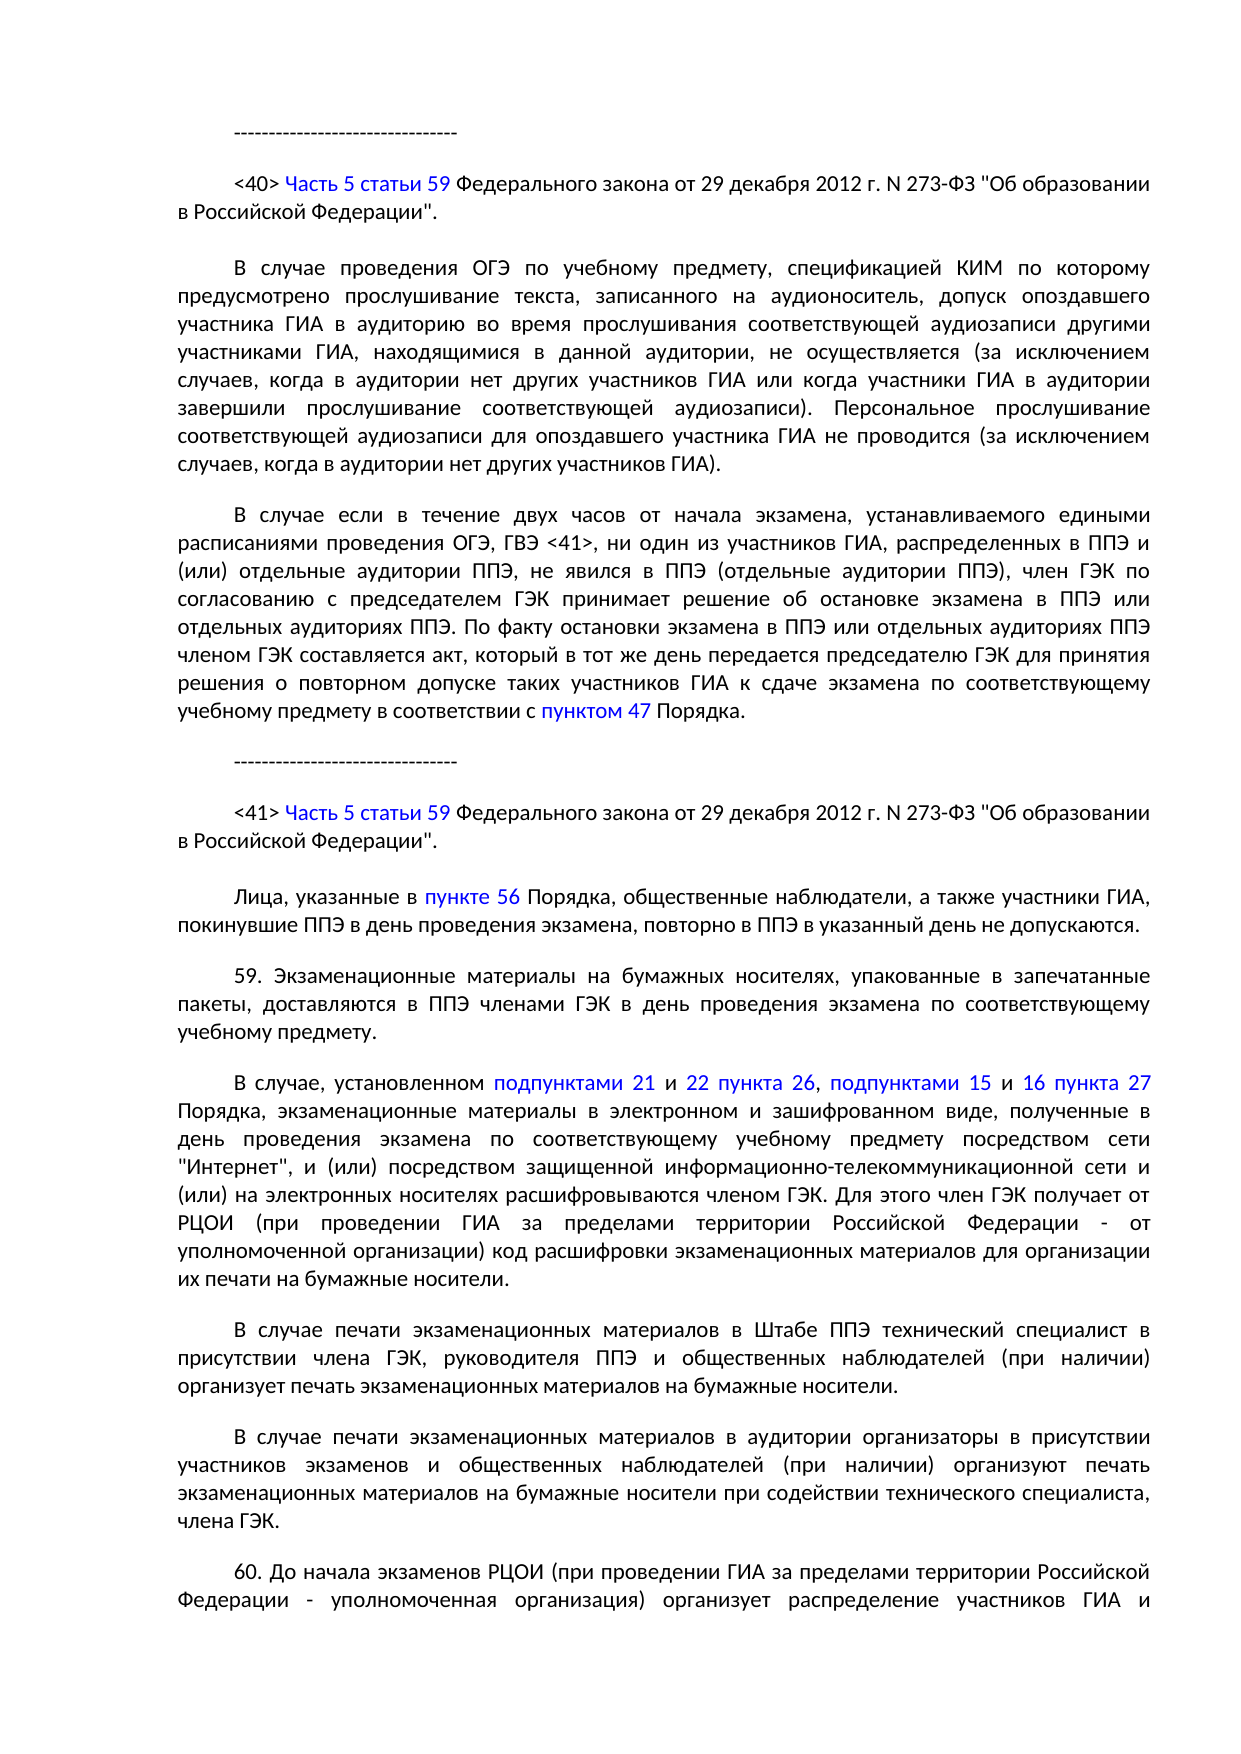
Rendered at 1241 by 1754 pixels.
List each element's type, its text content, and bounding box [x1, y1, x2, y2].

text <40> Часть 5 статьи 59 Федерального закона от 29 декабря 2012 г. N 273-ФЗ "Об образовании в Российской Федерации". [177, 169, 1152, 225]
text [177, 1557, 1152, 1613]
text <41> Часть 5 статьи 59 Федерального закона от 29 декабря 2012 г. N 273-ФЗ "Об образовании в Российской Федерации". [177, 798, 1152, 854]
text Лица, указанные в пункте 56 Порядка, общественные наблюдатели, а также участники ГИА, покинувшие ППЭ в день проведения экзамена, повторно в ППЭ в указанный день не допускаются. [177, 882, 1152, 938]
text -------------------------------- [177, 118, 1152, 146]
text В случае печати экзаменационных материалов в аудитории организаторы в присутствии участников экзаменов и общественных наблюдателей (при наличии) организуют печать экзаменационных материалов на бумажные носители при содействии технического специалиста, члена ГЭК. [177, 1422, 1152, 1534]
text В случае если в течение двух часов от начала экзамена, устанавливаемого едиными расписаниями проведения ОГЭ, ГВЭ <41>, ни один из участников ГИА, распределенных в ППЭ и (или) отдельные аудитории ППЭ, не явился в ППЭ (отдельные аудитории ППЭ), член ГЭК по согласованию с председателем ГЭК принимает решение об остановке экзамена в ППЭ или отдельных аудиториях ППЭ. По факту остановки экзамена в ППЭ или отдельных аудиториях ППЭ членом ГЭК составляется акт, который в тот же день передается председателю ГЭК для принятия решения о повторном допуске таких участников ГИА к сдаче экзамена по соответствующему учебному предмету в соответствии с пунктом 47 Порядка. [177, 500, 1152, 724]
text -------------------------------- [177, 747, 1152, 775]
text 59. Экзаменационные материалы на бумажных носителях, упакованные в запечатанные пакеты, доставляются в ППЭ членами ГЭК в день проведения экзамена по соответствующему учебному предмету. [177, 961, 1152, 1045]
text В случае печати экзаменационных материалов в Штабе ППЭ технический специалист в присутствии члена ГЭК, руководителя ППЭ и общественных наблюдателей (при наличии) организует печать экзаменационных материалов на бумажные носители. [177, 1315, 1152, 1399]
text В случае проведения ОГЭ по учебному предмету, спецификацией КИМ по которому предусмотрено прослушивание текста, записанного на аудионоситель, допуск опоздавшего участника ГИА в аудиторию во время прослушивания соответствующей аудиозаписи другими участниками ГИА, находящимися в данной аудитории, не осуществляется (за исключением случаев, когда в аудитории нет других участников ГИА или когда участники ГИА в аудитории завершили прослушивание соответствующей аудиозаписи). Персональное прослушивание соответствующей аудиозаписи для опоздавшего участника ГИА не проводится (за исключением случаев, когда в аудитории нет других участников ГИА). [177, 253, 1152, 477]
text В случае, установленном подпунктами 21 и 22 пункта 26, подпунктами 15 и 16 пункта 27 Порядка, экзаменационные материалы в электронном и зашифрованном виде, полученные в день проведения экзамена по соответствующему учебному предмету посредством сети "Интернет", и (или) посредством защищенной информационно-телекоммуникационной сети и (или) на электронных носителях расшифровываются членом ГЭК. Для этого член ГЭК получает от РЦОИ (при проведении ГИА за пределами территории Российской Федерации - от уполномоченной организации) код расшифровки экзаменационных материалов для организации их печати на бумажные носители. [177, 1068, 1152, 1292]
